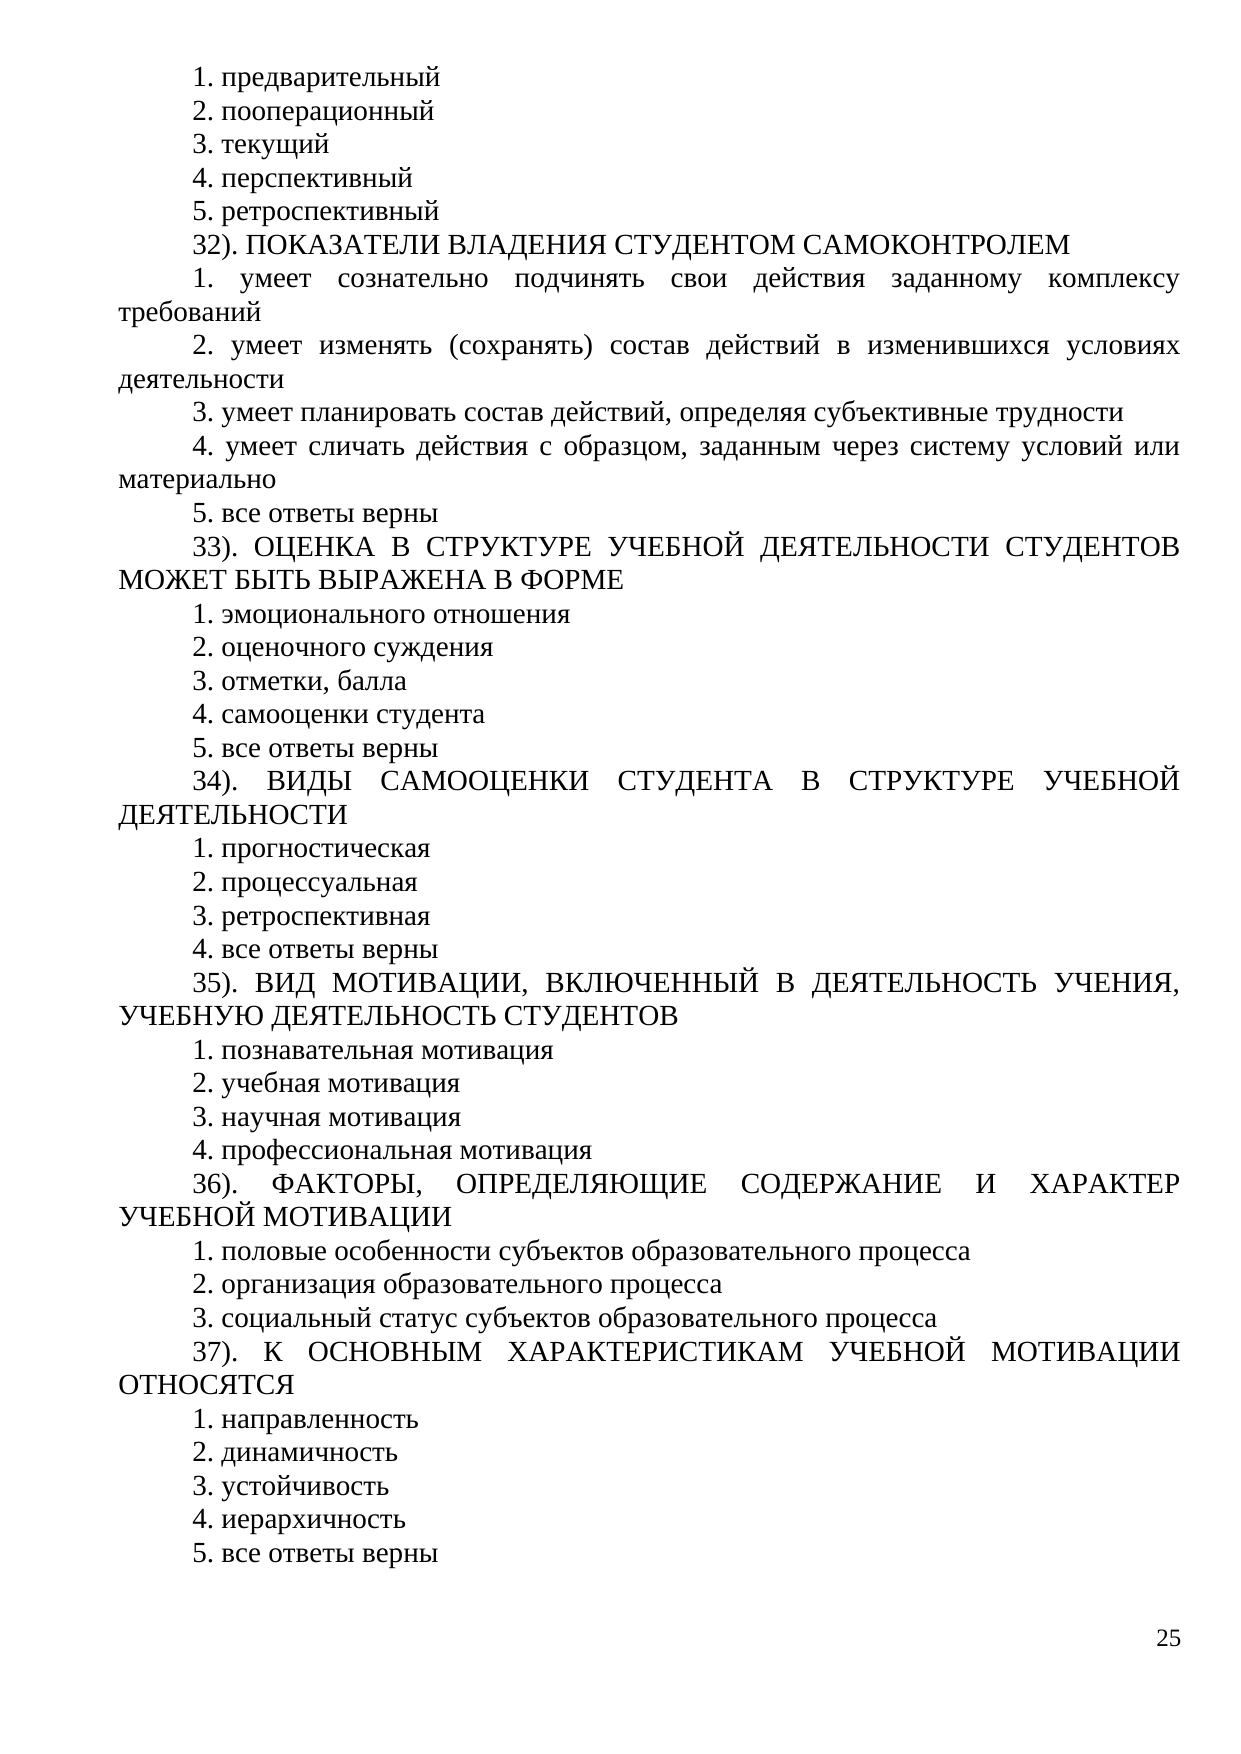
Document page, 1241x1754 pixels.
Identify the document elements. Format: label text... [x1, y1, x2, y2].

text 2. процессуальная [118, 864, 1181, 898]
text 34). ВИДЫ САМООЦЕНКИ СТУДЕНТА В СТРУКТУРЕ УЧЕБНОЙ ДЕЯТЕЛЬНОСТИ [118, 763, 1181, 831]
text 1. предварительный [118, 59, 1181, 93]
text 3. социальный статус субъектов образовательного процесса [118, 1300, 1181, 1334]
text 3. ретроспективная [118, 898, 1181, 931]
text 4. перспективный [118, 160, 1181, 193]
text 2. учебная мотивация [118, 1065, 1181, 1099]
text 4. иерархичность [118, 1501, 1181, 1535]
text 4. все ответы верны [118, 931, 1181, 965]
text 5. все ответы верны [118, 730, 1181, 763]
text 5. все ответы верны [118, 495, 1181, 529]
text 4. профессиональная мотивация [118, 1132, 1181, 1166]
text 36). ФАКТОРЫ, ОПРЕДЕЛЯЮЩИЕ СОДЕРЖАНИЕ И ХАРАКТЕР УЧЕБНОЙ МОТИВАЦИИ [118, 1166, 1181, 1233]
text 32). ПОКАЗАТЕЛИ ВЛАДЕНИЯ СТУДЕНТОМ САМОКОНТРОЛЕМ [118, 227, 1181, 260]
text 1. половые особенности субъектов образовательного процесса [118, 1233, 1181, 1267]
text 2. организация образовательного процесса [118, 1267, 1181, 1300]
text 37). К ОСНОВНЫМ ХАРАКТЕРИСТИКАМ УЧЕБНОЙ МОТИВАЦИИ ОТНОСЯТСЯ [118, 1334, 1181, 1401]
text 35). ВИД МОТИВАЦИИ, ВКЛЮЧЕННЫЙ В ДЕЯТЕЛЬНОСТЬ УЧЕНИЯ, УЧЕБНУЮ ДЕЯТЕЛЬНОСТЬ СТУДЕНТОВ [118, 965, 1181, 1032]
text 2. пооперационный [118, 93, 1181, 126]
text 5. ретроспективный [118, 193, 1181, 227]
text 2. умеет изменять (сохранять) состав действий в изменившихся условиях деятельности [118, 327, 1181, 394]
text 3. умеет планировать состав действий, определяя субъективные трудности [118, 394, 1181, 428]
text 4. самооценки студента [118, 696, 1181, 730]
text 1. познавательная мотивация [118, 1032, 1181, 1065]
text 4. умеет сличать действия с образцом, заданным через систему условий или материально [118, 428, 1181, 495]
text 1. направленность [118, 1401, 1181, 1434]
text 2. динамичность [118, 1434, 1181, 1468]
text 3. устойчивость [118, 1468, 1181, 1501]
text 2. оценочного суждения [118, 629, 1181, 663]
text 1. умеет сознательно подчинять свои действия заданному комплексу требований [118, 260, 1181, 327]
text 33). ОЦЕНКА В СТРУКТУРЕ УЧЕБНОЙ ДЕЯТЕЛЬНОСТИ СТУДЕНТОВ МОЖЕТ БЫТЬ ВЫРАЖЕНА В ФОРМЕ [118, 529, 1181, 596]
text 3. отметки, балла [118, 663, 1181, 696]
text 1. эмоционального отношения [118, 596, 1181, 629]
text 3. текущий [118, 126, 1181, 160]
text 3. научная мотивация [118, 1099, 1181, 1132]
text 5. все ответы верны [118, 1535, 1181, 1568]
text 1. прогностическая [118, 831, 1181, 864]
